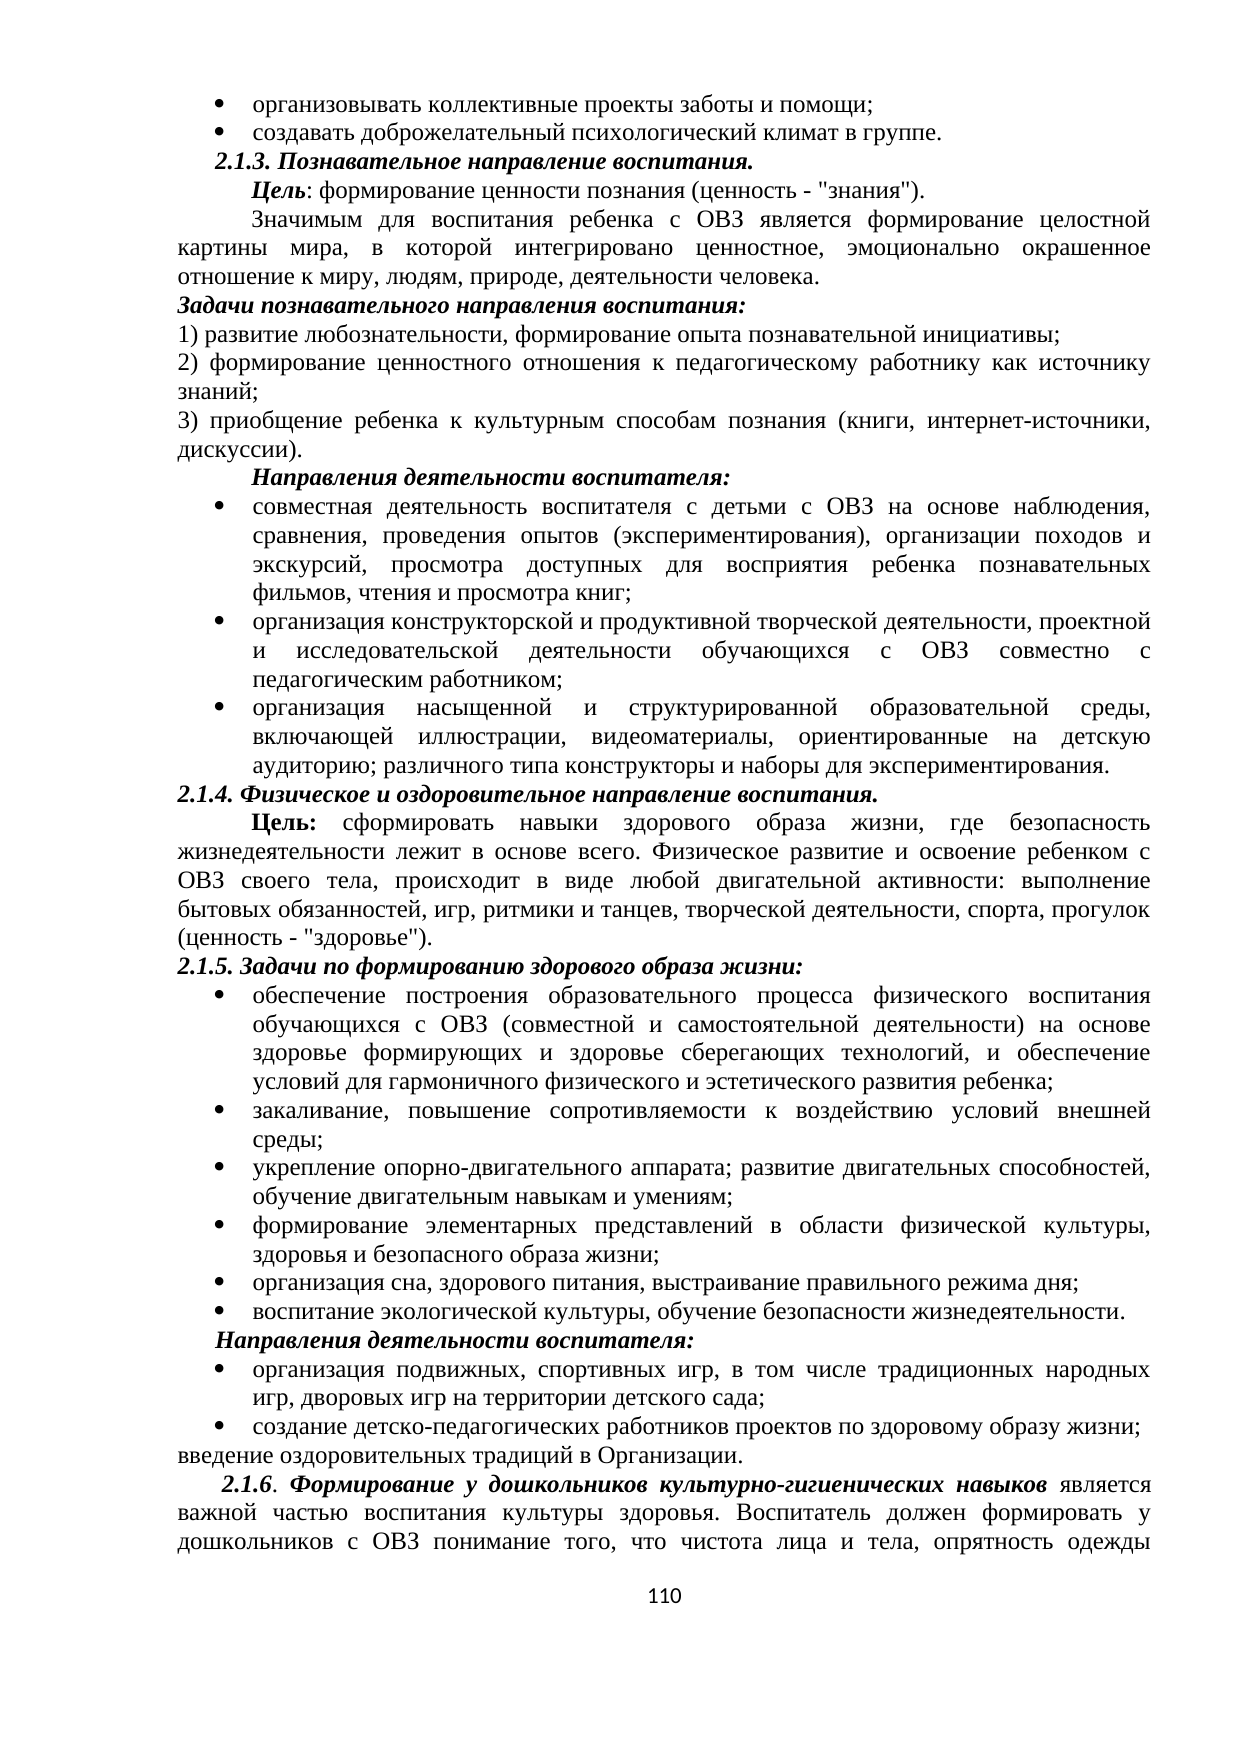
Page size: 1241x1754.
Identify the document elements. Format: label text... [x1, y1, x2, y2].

text Цель: сформировать навыки здорового образа жизни, где безопасность жизнедеятельности лежит в основе всего. Физическое развитие и освоение ребенком с ОВЗ своего тела, происходит в виде любой двигательной активности: выполнение бытовых обязанностей, игр, ритмики и танцев, творческой деятельности, спорта, прогулок (ценность - "здоровье"). [177, 807, 1151, 951]
list организация сна, здорового питания, выстраивание правильного режима дня; [215, 1267, 1151, 1296]
text Значимым для воспитания ребенка с ОВЗ является формирование целостной картины мира, в которой интегрировано ценностное, эмоционально окрашенное отношение к миру, людям, природе, деятельности человека. [177, 204, 1151, 290]
list организация подвижных, спортивных игр, в том числе традиционных народных игр, дворовых игр на территории детского сада; [215, 1354, 1151, 1411]
list обеспечение построения образовательного процесса физического воспитания обучающихся с ОВЗ (совместной и самостоятельной деятельности) на основе здоровье формирующих и здоровье сберегающих технологий, и обеспечение условий для гармоничного физического и эстетического развития ребенка; [215, 980, 1151, 1095]
text Цель: формирование ценности познания (ценность - "знания"). [177, 175, 1151, 204]
text Направления деятельности воспитателя: [177, 1325, 1151, 1354]
text 2.1.3. Познавательное направление воспитания. [177, 146, 1151, 175]
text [177, 1469, 1151, 1555]
text 3) приобщение ребенка к культурным способам познания (книги, интернет-источники, дискуссии). [177, 405, 1151, 462]
list воспитание экологической культуры, обучение безопасности жизнедеятельности. [215, 1296, 1151, 1325]
text Задачи познавательного направления воспитания: [177, 290, 1151, 319]
list создавать доброжелательный психологический климат в группе. [215, 117, 1151, 146]
list организация насыщенной и структурированной образовательной среды, включающей иллюстрации, видеоматериалы, ориентированные на детскую аудиторию; различного типа конструкторы и наборы для экспериментирования. [215, 692, 1151, 779]
list организация конструкторской и продуктивной творческой деятельности, проектной и исследовательской деятельности обучающихся с ОВЗ совместно с педагогическим работником; [215, 606, 1151, 692]
text 1) развитие любознательности, формирование опыта познавательной инициативы; [177, 319, 1151, 347]
list создание детско-педагогических работников проектов по здоровому образу жизни; [215, 1411, 1151, 1440]
list организовывать коллективные проекты заботы и помощи; [215, 89, 1151, 117]
list закаливание, повышение сопротивляемости к воздействию условий внешней среды; [215, 1095, 1151, 1152]
list формирование элементарных представлений в области физической культуры, здоровья и безопасного образа жизни; [215, 1210, 1151, 1267]
text введение оздоровительных традиций в Организации. [177, 1440, 1151, 1469]
text 2.1.4. Физическое и оздоровительное направление воспитания. [177, 779, 1151, 807]
text 2) формирование ценностного отношения к педагогическому работнику как источнику знаний; [177, 347, 1151, 405]
text 2.1.5. Задачи по формированию здорового образа жизни: [177, 951, 1151, 980]
text Направления деятельности воспитателя: [177, 462, 1151, 491]
list совместная деятельность воспитателя с детьми с ОВЗ на основе наблюдения, сравнения, проведения опытов (экспериментирования), организации походов и экскурсий, просмотра доступных для восприятия ребенка познавательных фильмов, чтения и просмотра книг; [215, 491, 1151, 606]
list укрепление опорно-двигательного аппарата; развитие двигательных способностей, обучение двигательным навыкам и умениям; [215, 1152, 1151, 1210]
